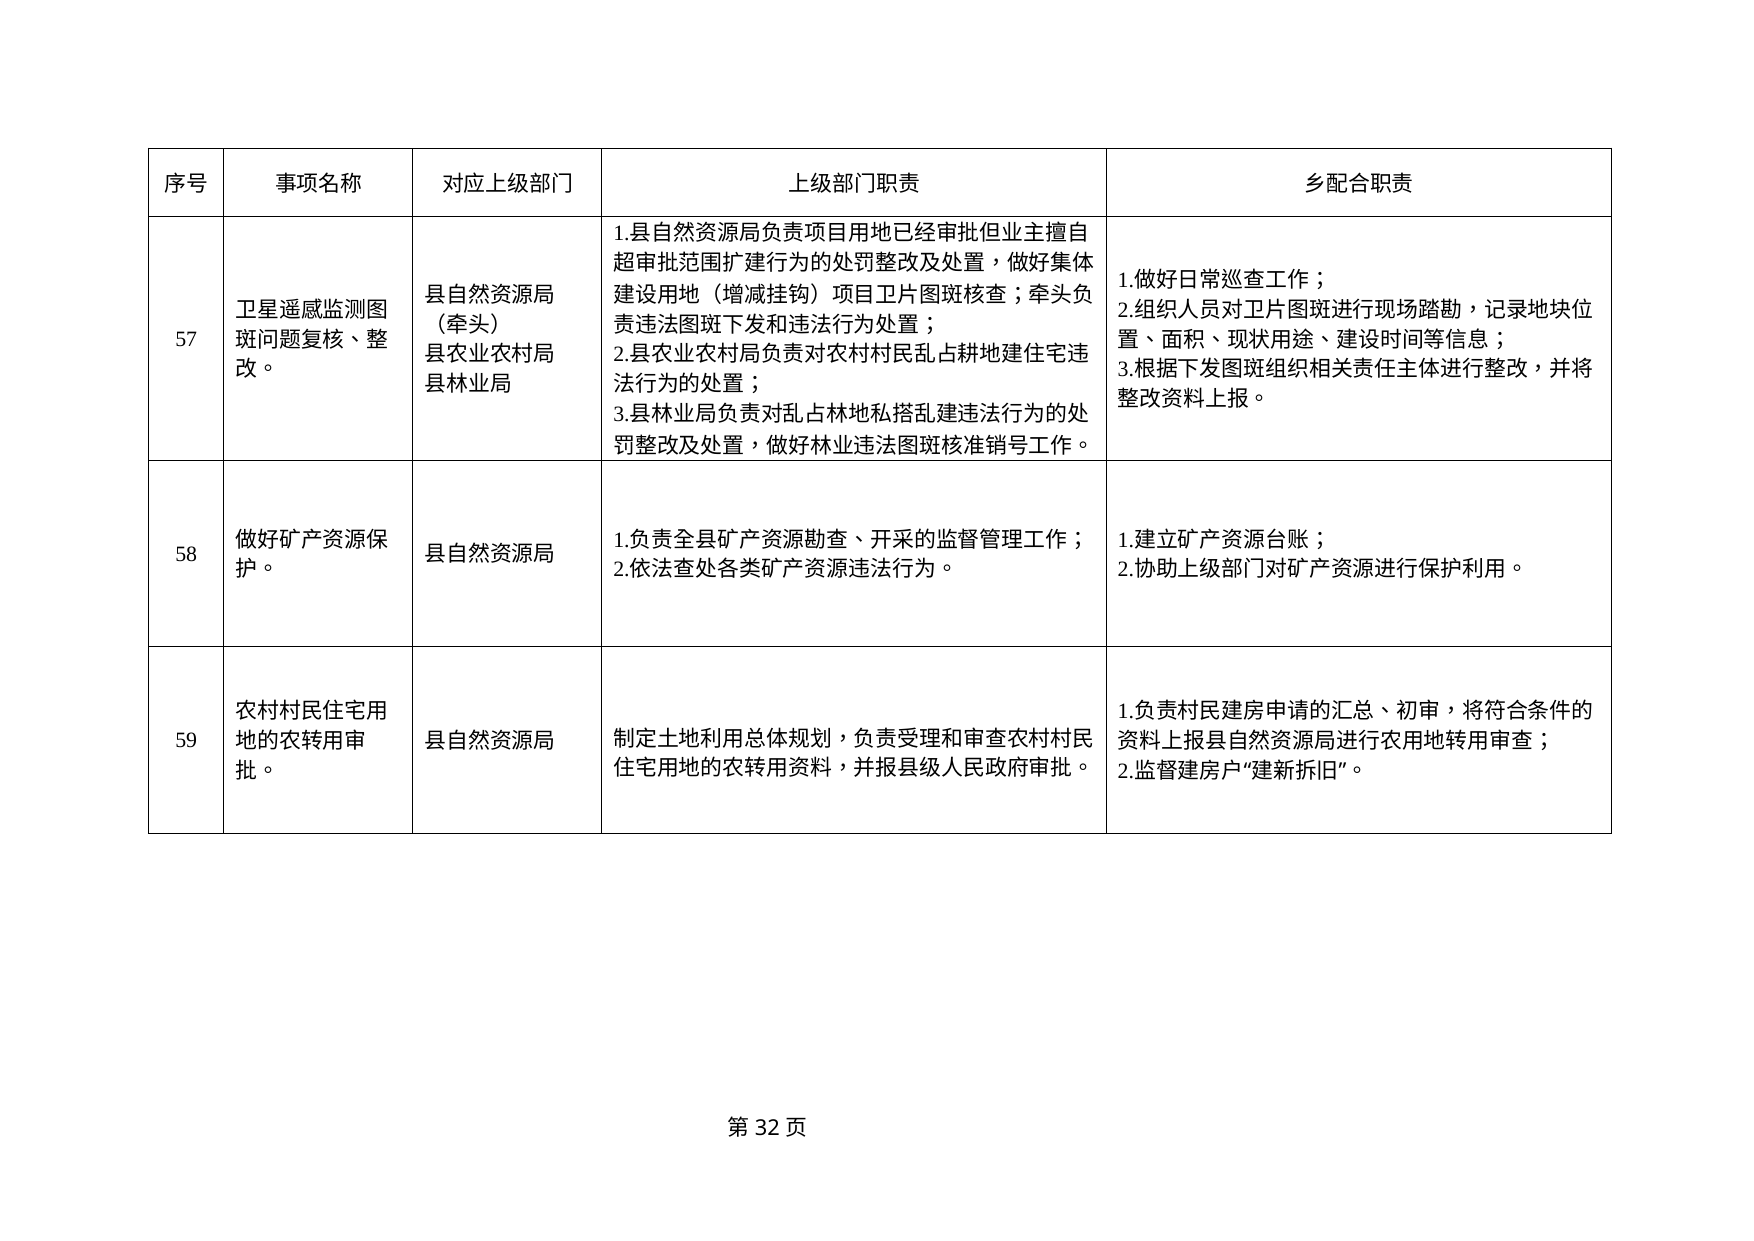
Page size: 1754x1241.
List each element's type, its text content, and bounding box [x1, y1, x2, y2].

table_header 序号 [149, 149, 223, 216]
table_cell 县自然资源局（牵头） 县农业农村局 县林业局 [413, 217, 601, 459]
table_header 乡配合职责 [1107, 149, 1611, 216]
table_header 事项名称 [224, 149, 412, 216]
table_header 上级部门职责 [602, 149, 1106, 216]
table_cell 1.县自然资源局负责项目用地已经审批但业主擅自超审批范围扩建行为的处罚整改及处置，做好集体建设用地（增减挂钩）项目卫片图斑核查；牵头负责违法图斑下发和违法行为处置； 2.县农业农村局负责对农村村民乱占耕地建住宅违法行为的处置； 3.县林业局负责对乱占林地私搭乱建违法行为的处罚整改及处置，做好林业违法图斑核准销号工作。 [602, 217, 1106, 459]
table_cell 1.负责全县矿产资源勘查、开采的监督管理工作； 2.依法查处各类矿产资源违法行为。 [602, 461, 1106, 646]
table_cell 57 [149, 217, 223, 459]
table_cell 1.建立矿产资源台账； 2.协助上级部门对矿产资源进行保护利用。 [1107, 461, 1611, 646]
table_cell 1.做好日常巡查工作； 2.组织人员对卫片图斑进行现场踏勘，记录地块位置、面积、现状用途、建设时间等信息； 3.根据下发图斑组织相关责任主体进行整改，并将整改资料上报。 [1107, 217, 1611, 459]
table_cell 农村村民住宅用地的农转用审批。 [224, 647, 412, 832]
table_cell 卫星遥感监测图斑问题复核、整改。 [224, 217, 412, 459]
table_cell 县自然资源局 [413, 461, 601, 646]
table_cell 59 [149, 647, 223, 832]
table_cell 做好矿产资源保护。 [224, 461, 412, 646]
table_cell 县自然资源局 [413, 647, 601, 832]
table_cell 制定土地利用总体规划，负责受理和审查农村村民住宅用地的农转用资料，并报县级人民政府审批。 [602, 647, 1106, 832]
table_cell 58 [149, 461, 223, 646]
table_header 对应上级部门 [413, 149, 601, 216]
table_cell 1.负责村民建房申请的汇总、初审，将符合条件的资料上报县自然资源局进行农用地转用审查； 2.监督建房户“建新拆旧”。 [1107, 647, 1611, 832]
